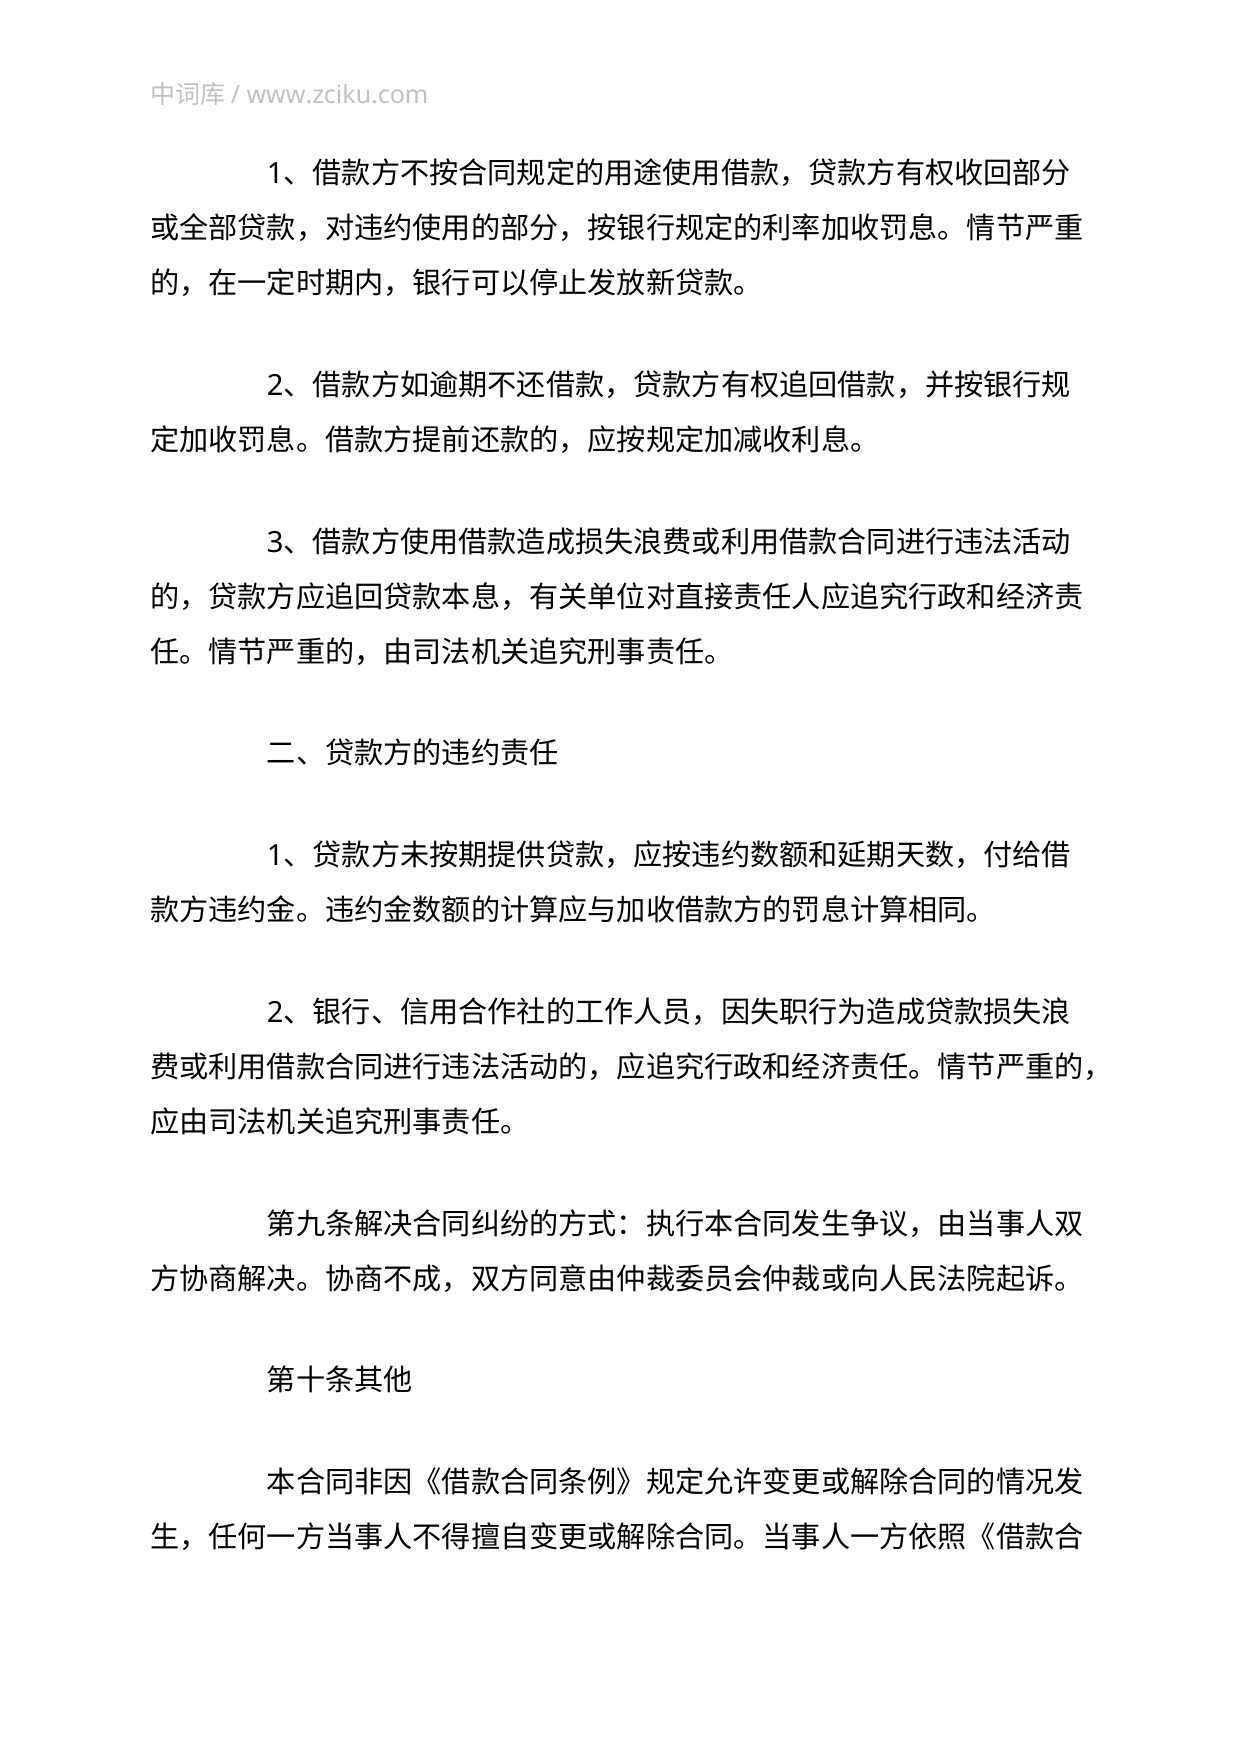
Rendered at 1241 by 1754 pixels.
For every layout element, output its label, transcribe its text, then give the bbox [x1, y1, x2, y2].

text 1、贷款方未按期提供贷款，应按违约数额和延期天数，付给借款方违约金。违约金数额的计算应与加收借款方的罚息计算相同。 [150, 832, 1090, 929]
text 二、贷款方的违约责任 [150, 730, 1090, 772]
text 第十条其他 [150, 1357, 1090, 1399]
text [150, 1459, 1090, 1556]
text 1、借款方不按合同规定的用途使用借款，贷款方有权收回部分或全部贷款，对违约使用的部分，按银行规定的利率加收罚息。情节严重的，在一定时期内，银行可以停止发放新贷款。 [150, 150, 1090, 302]
text 第九条解决合同纠纷的方式：执行本合同发生争议，由当事人双方协商解决。协商不成，双方同意由仲裁委员会仲裁或向人民法院起诉。 [150, 1200, 1090, 1297]
text 2、借款方如逾期不还借款，贷款方有权追回借款，并按银行规定加收罚息。借款方提前还款的，应按规定加减收利息。 [150, 362, 1090, 459]
text 2、银行、信用合作社的工作人员，因失职行为造成贷款损失浪费或利用借款合同进行违法活动的，应追究行政和经济责任。情节严重的，应由司法机关追究刑事责任。 [150, 989, 1090, 1141]
text 3、借款方使用借款造成损失浪费或利用借款合同进行违法活动的，贷款方应追回贷款本息，有关单位对直接责任人应追究行政和经济责任。情节严重的，由司法机关追究刑事责任。 [150, 518, 1090, 671]
